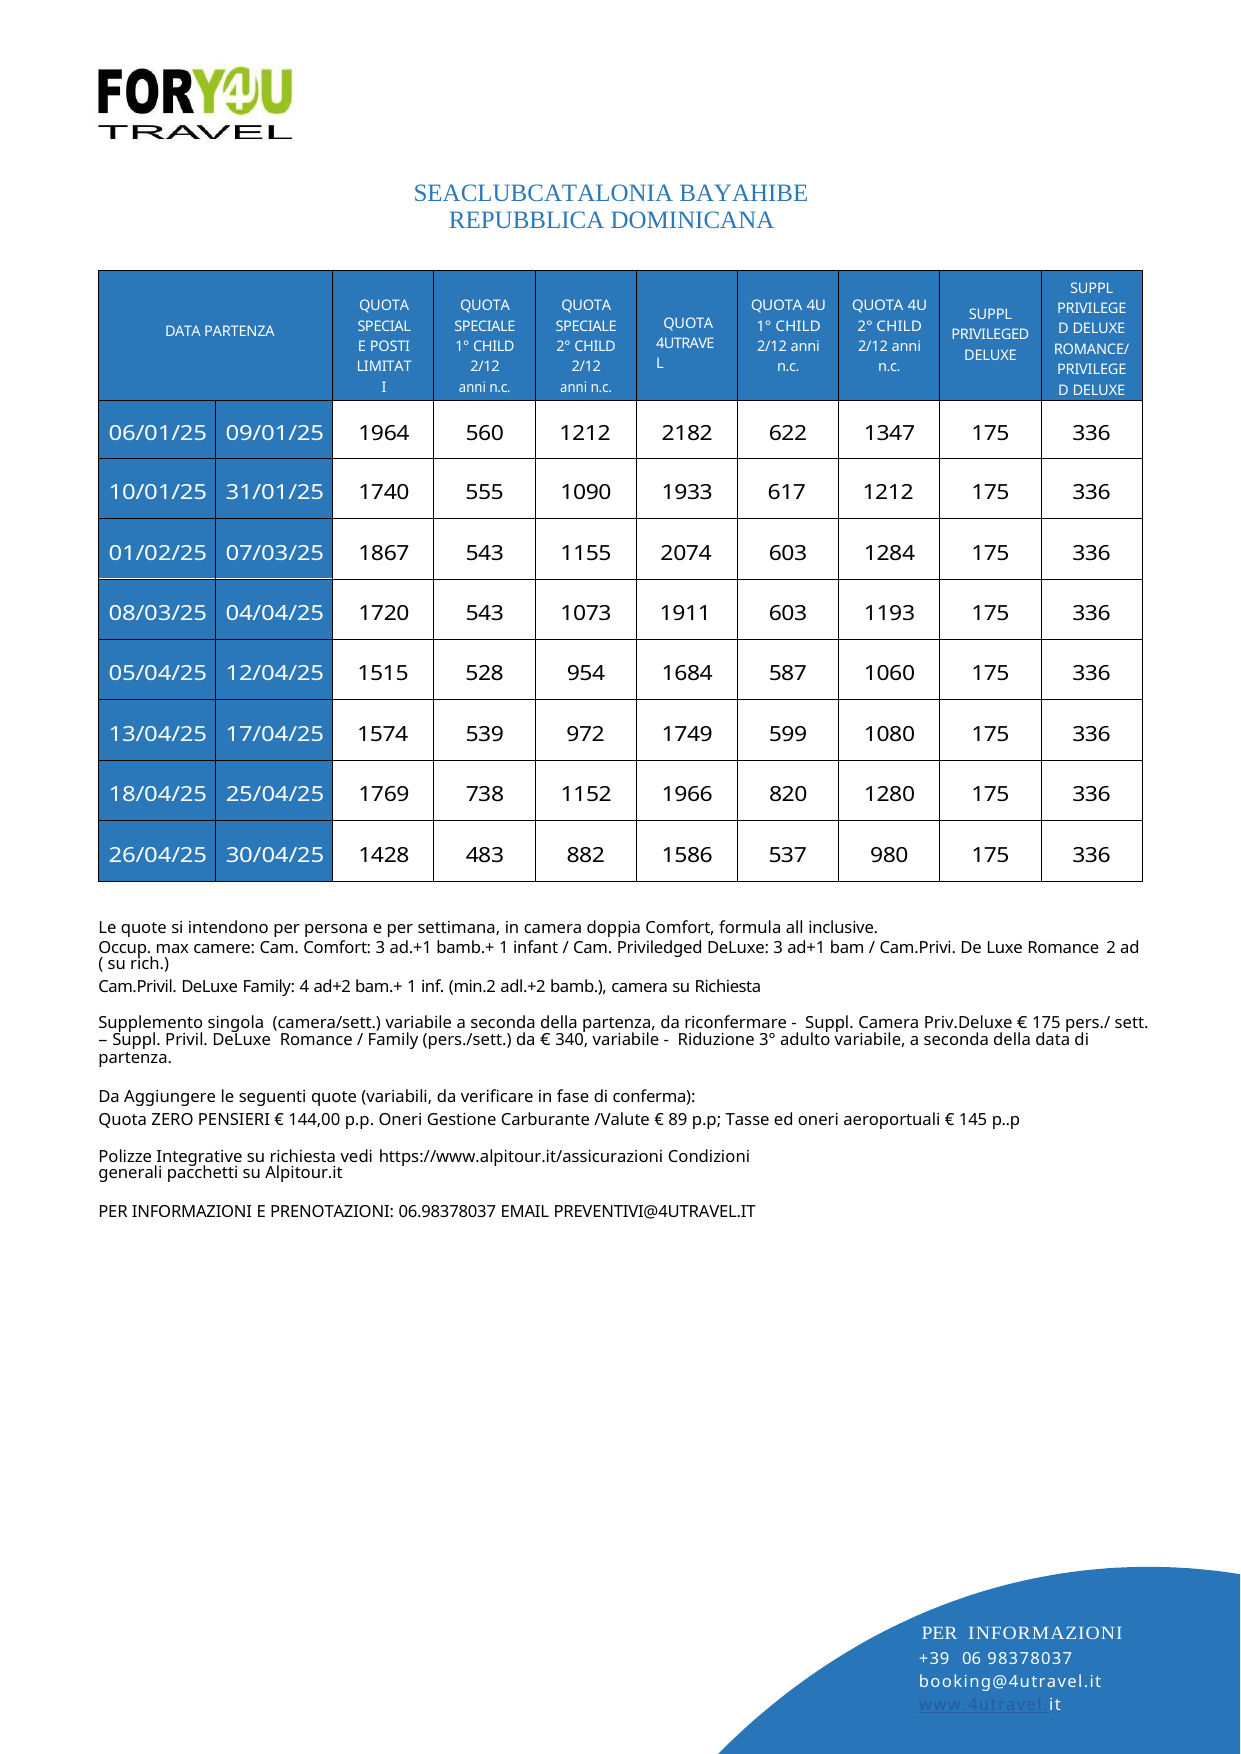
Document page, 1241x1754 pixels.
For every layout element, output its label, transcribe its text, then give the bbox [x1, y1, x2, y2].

table_cell 04/04/25 [216, 580, 332, 639]
table_cell 543 [434, 580, 535, 639]
table_header SUPPL PRIVILEGED DELUXE ROMANCE/ PRIVILEGED DELUXE [1042, 271, 1142, 400]
table_cell 1152 [536, 761, 636, 820]
table_cell 1212 [839, 459, 939, 518]
table_cell 1966 [637, 761, 737, 820]
table_cell 587 [738, 640, 838, 699]
table_cell 175 [940, 761, 1041, 820]
table_cell 1740 [333, 459, 433, 518]
table_cell 1280 [839, 761, 939, 820]
table_cell 820 [738, 761, 838, 820]
table_cell 1574 [333, 700, 433, 760]
table_cell 603 [738, 519, 838, 578]
table_cell 1964 [333, 401, 433, 458]
table_cell 26/04/25 [99, 821, 215, 881]
table_cell 05/04/25 [99, 640, 215, 699]
table_cell 528 [434, 640, 535, 699]
table_cell 336 [1042, 401, 1142, 458]
table_cell 175 [940, 459, 1041, 518]
table_cell 336 [1042, 519, 1142, 578]
table_cell 175 [940, 401, 1041, 458]
text Cam.Privil. DeLuxe Family: 4 ad+2 bam.+ 1 inf. (min.2 adl.+2 bamb.), camera su Richiesta [98, 975, 1240, 996]
text Supplemento singola (camera/sett.) variabile a seconda della partenza, da riconfermare - Suppl. Camera Priv.Deluxe € 175 pers./ sett. – Suppl. Privil. DeLuxe Romance / Family (pers./sett.) da € 340, variabile - Riduzione 3° adulto variabile, a seconda della data di partenza. [98, 1015, 1155, 1068]
table_cell 599 [738, 700, 838, 760]
table_cell 336 [1042, 821, 1142, 881]
table_cell 1684 [637, 640, 737, 699]
table_cell 336 [1042, 761, 1142, 820]
table_header QUOTA 4U 2° CHILD 2/12 anni n.c. [839, 271, 939, 400]
table_cell 1769 [333, 761, 433, 820]
text Polizze Integrative su richiesta vedi https://www.alpitour.it/assicurazioni Condizioni generali pacchetti su Alpitour.it [98, 1148, 771, 1184]
table_cell 1347 [839, 401, 939, 458]
table_cell 1749 [637, 700, 737, 760]
table_cell 13/04/25 [99, 700, 215, 760]
table_cell 1193 [839, 580, 939, 639]
table_cell 972 [536, 700, 636, 760]
table_cell 10/01/25 [99, 459, 215, 518]
table_cell 1428 [333, 821, 433, 881]
table_cell 1867 [333, 519, 433, 578]
table_header QUOTA 4U 1° CHILD 2/12 anni n.c. [738, 271, 838, 400]
table_cell 1284 [839, 519, 939, 578]
table_cell 537 [738, 821, 838, 881]
table_cell 1933 [637, 459, 737, 518]
table_cell 882 [536, 821, 636, 881]
text Le quote si intendono per persona e per settimana, in camera doppia Comfort, formula all inclusive. [98, 915, 1240, 938]
table_header QUOTA SPECIALE POSTI LIMITATI [333, 271, 433, 400]
picture [95, 62, 298, 146]
table_cell 09/01/25 [216, 401, 332, 458]
text PER INFORMAZIONI E PRENOTAZIONI: 06.98378037 EMAIL PREVENTIVI@4UTRAVEL.IT [98, 1200, 1240, 1222]
table_cell 954 [536, 640, 636, 699]
table_cell 1073 [536, 580, 636, 639]
table_cell 336 [1042, 700, 1142, 760]
table_cell 175 [940, 640, 1041, 699]
table_cell 175 [940, 700, 1041, 760]
table_cell 738 [434, 761, 535, 820]
table_cell 543 [434, 519, 535, 578]
text Quota ZERO PENSIERI € 144,00 p.p. Oneri Gestione Carburante /Valute € 89 p.p; Tasse ed oneri aeroportuali € 145 p..p [98, 1107, 1240, 1130]
table_cell 25/04/25 [216, 761, 332, 820]
table_cell 336 [1042, 640, 1142, 699]
table_header QUOTA SPECIALE 2° CHILD 2/12 anni n.c. [536, 271, 636, 400]
table_cell 175 [940, 519, 1041, 578]
table_cell 06/01/25 [99, 401, 215, 458]
table_cell 1515 [333, 640, 433, 699]
table_header DATA PARTENZA [99, 271, 332, 400]
table_cell 08/03/25 [99, 580, 215, 639]
table_cell 1060 [839, 640, 939, 699]
table_cell 622 [738, 401, 838, 458]
table_cell 617 [738, 459, 838, 518]
table_cell 12/04/25 [216, 640, 332, 699]
table_cell 603 [738, 580, 838, 639]
table_cell 483 [434, 821, 535, 881]
table_cell 555 [434, 459, 535, 518]
table_cell 1080 [839, 700, 939, 760]
table_cell 1212 [536, 401, 636, 458]
table_cell 1911 [637, 580, 737, 639]
table_header SUPPL PRIVILEGED DELUXE [940, 271, 1041, 400]
table_cell 1586 [637, 821, 737, 881]
table_cell 560 [434, 401, 535, 458]
table_cell 07/03/25 [216, 519, 332, 578]
table_cell 2074 [637, 519, 737, 578]
table_cell 2182 [637, 401, 737, 458]
table_cell 31/01/25 [216, 459, 332, 518]
text Da Aggiungere le seguenti quote (variabili, da verificare in fase di conferma): [98, 1084, 1240, 1107]
table_cell 175 [940, 580, 1041, 639]
table_cell 980 [839, 821, 939, 881]
table_cell 17/04/25 [216, 700, 332, 760]
text Occup. max camere: Cam. Comfort: 3 ad.+1 bamb.+ 1 infant / Cam. Priviledged DeLuxe: 3 ad+1 bam / Cam.Privi. De Luxe Romance 2 ad ( su rich.) [98, 939, 1155, 975]
text SEACLUBCATALONIA BAYAHIBE REPUBBLICA DOMINICANA [413, 180, 961, 234]
table_header QUOTA 4UTRAVEL [637, 271, 737, 400]
table_cell 336 [1042, 459, 1142, 518]
table_cell 539 [434, 700, 535, 760]
table_cell 30/04/25 [216, 821, 332, 881]
table_header QUOTA SPECIALE 1° CHILD 2/12 anni n.c. [434, 271, 535, 400]
table_cell 01/02/25 [99, 519, 215, 578]
table_cell 336 [1042, 580, 1142, 639]
table_cell 18/04/25 [99, 761, 215, 820]
table_cell 175 [940, 821, 1041, 881]
table_cell 1090 [536, 459, 636, 518]
table_cell 1155 [536, 519, 636, 578]
table_cell 1720 [333, 580, 433, 639]
